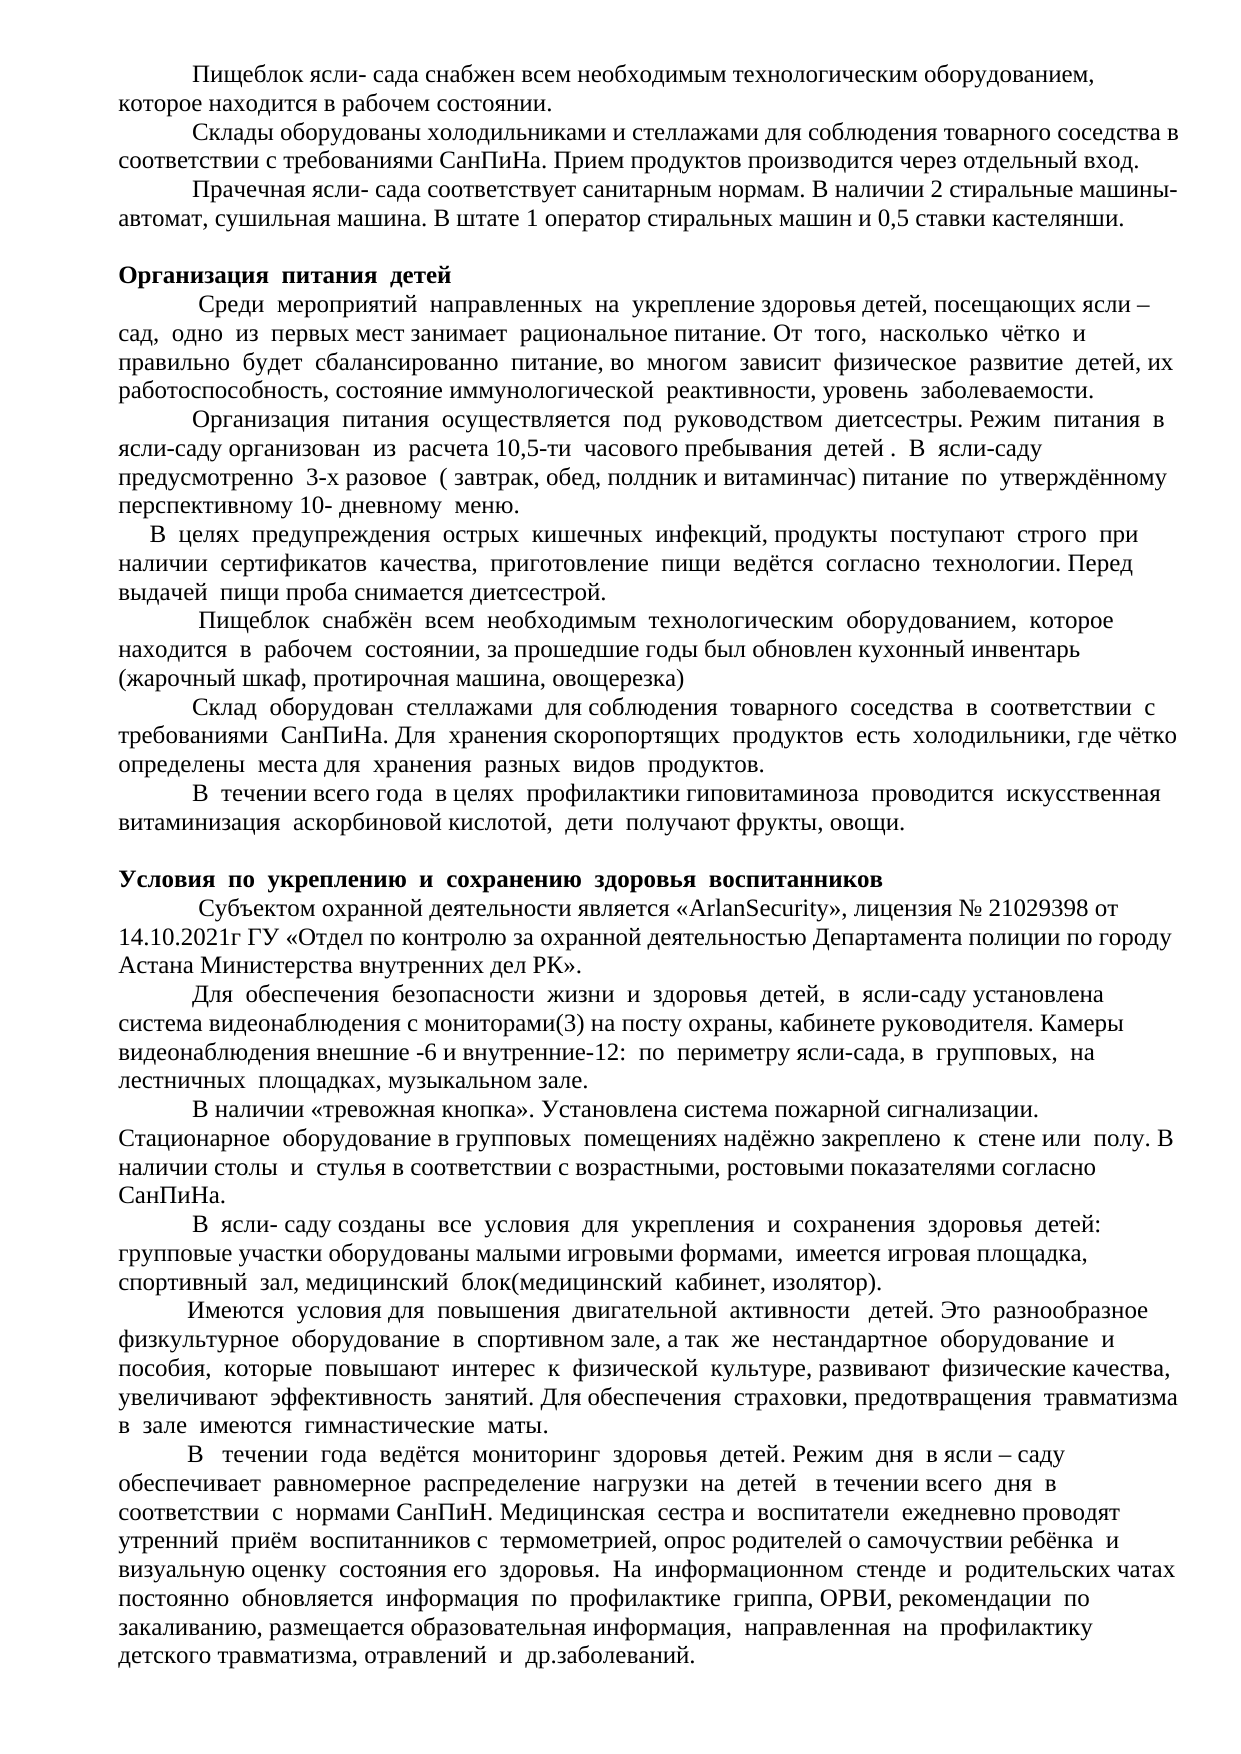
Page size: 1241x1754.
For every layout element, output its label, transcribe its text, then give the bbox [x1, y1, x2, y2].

text Субъектом охранной деятельности является «ArlanSecurity», лицензия № 21029398 от 14.10.2021г ГУ «Отдел по контролю за охранной деятельностью Департамента полиции по городу Астана Министерства внутренних дел РК». [118, 893, 1181, 979]
text Склад оборудован стеллажами для соблюдения товарного соседства в соответствии с требованиями СанПиНа. Для хранения скоропортящих продуктов есть холодильники, где чётко определены места для хранения разных видов продуктов. [118, 692, 1181, 778]
text В наличии «тревожная кнопка». Установлена система пожарной сигнализации. Стационарное оборудование в групповых помещениях надёжно закреплено к стене или полу. В наличии столы и стулья в соответствии с возрастными, ростовыми показателями согласно СанПиНа. [118, 1094, 1181, 1209]
text В течении всего года в целях профилактики гиповитаминоза проводится искусственная витаминизация аскорбиновой кислотой, дети получают фрукты, овощи. [118, 778, 1181, 835]
text Прачечная ясли- сада соответствует санитарным нормам. В наличии 2 стиральные машины- автомат, сушильная машина. В штате 1 оператор стиральных машин и 0,5 ставки кастелянши. [118, 174, 1181, 232]
text Организация питания детей [118, 260, 1181, 289]
text Среди мероприятий направленных на укрепление здоровья детей, посещающих ясли – сад, одно из первых мест занимает рациональное питание. От того, насколько чётко и правильно будет сбалансированно питание, во многом зависит физическое развитие детей, их работоспособность, состояние иммунологической реактивности, уровень заболеваемости. [118, 289, 1181, 404]
text Для обеспечения безопасности жизни и здоровья детей, в ясли-саду установлена система видеонаблюдения с мониторами(3) на посту охраны, кабинете руководителя. Камеры видеонаблюдения внешние -6 и внутренние-12: по периметру ясли-сада, в групповых, на лестничных площадках, музыкальном зале. [118, 979, 1181, 1094]
text Пищеблок ясли- сада снабжен всем необходимым технологическим оборудованием, которое находится в рабочем состоянии. [118, 59, 1181, 117]
text Организация питания осуществляется под руководством диетсестры. Режим питания в ясли-саду организован из расчета 10,5-ти часового пребывания детей . В ясли-саду предусмотренно 3-х разовое ( завтрак, обед, полдник и витаминчас) питание по утверждённому перспективному 10- дневному меню. [118, 404, 1181, 519]
text В ясли- саду созданы все условия для укрепления и сохранения здоровья детей: групповые участки оборудованы малыми игровыми формами, имеется игровая площадка, спортивный зал, медицинский блок(медицинский кабинет, изолятор). [118, 1209, 1181, 1295]
text Склады оборудованы холодильниками и стеллажами для соблюдения товарного соседства в соответствии с требованиями СанПиНа. Прием продуктов производится через отдельный вход. [118, 117, 1181, 174]
text В целях предупреждения острых кишечных инфекций, продукты поступают строго при наличии сертификатов качества, приготовление пищи ведётся согласно технологии. Перед выдачей пищи проба снимается диетсестрой. [118, 519, 1181, 605]
text Пищеблок снабжён всем необходимым технологическим оборудованием, которое находится в рабочем состоянии, за прошедшие годы был обновлен кухонный инвентарь (жарочный шкаф, протирочная машина, овощерезка) [118, 605, 1181, 692]
text В течении года ведётся мониторинг здоровья детей. Режим дня в ясли – саду обеспечивает равномерное распределение нагрузки на детей в течении всего дня в соответствии с нормами СанПиН. Медицинская сестра и воспитатели ежедневно проводят утренний приём воспитанников с термометрией, опрос родителей о самочуствии ребёнка и визуальную оценку состояния его здоровья. На информационном стенде и родительских чатах постоянно обновляется информация по профилактике гриппа, ОРВИ, рекомендации по закаливанию, размещается образовательная информация, направленная на профилактику детского травматизма, отравлений и др.заболеваний. [118, 1439, 1181, 1669]
text Условия по укреплению и сохранению здоровья воспитанников [118, 864, 1181, 893]
text Имеются условия для повышения двигательной активности детей. Это разнообразное физкультурное оборудование в спортивном зале, а так же нестандартное оборудование и пособия, которые повышают интерес к физической культуре, развивают физические качества, увеличивают эффективность занятий. Для обеспечения страховки, предотвращения травматизма в зале имеются гимнастические маты. [118, 1295, 1181, 1439]
